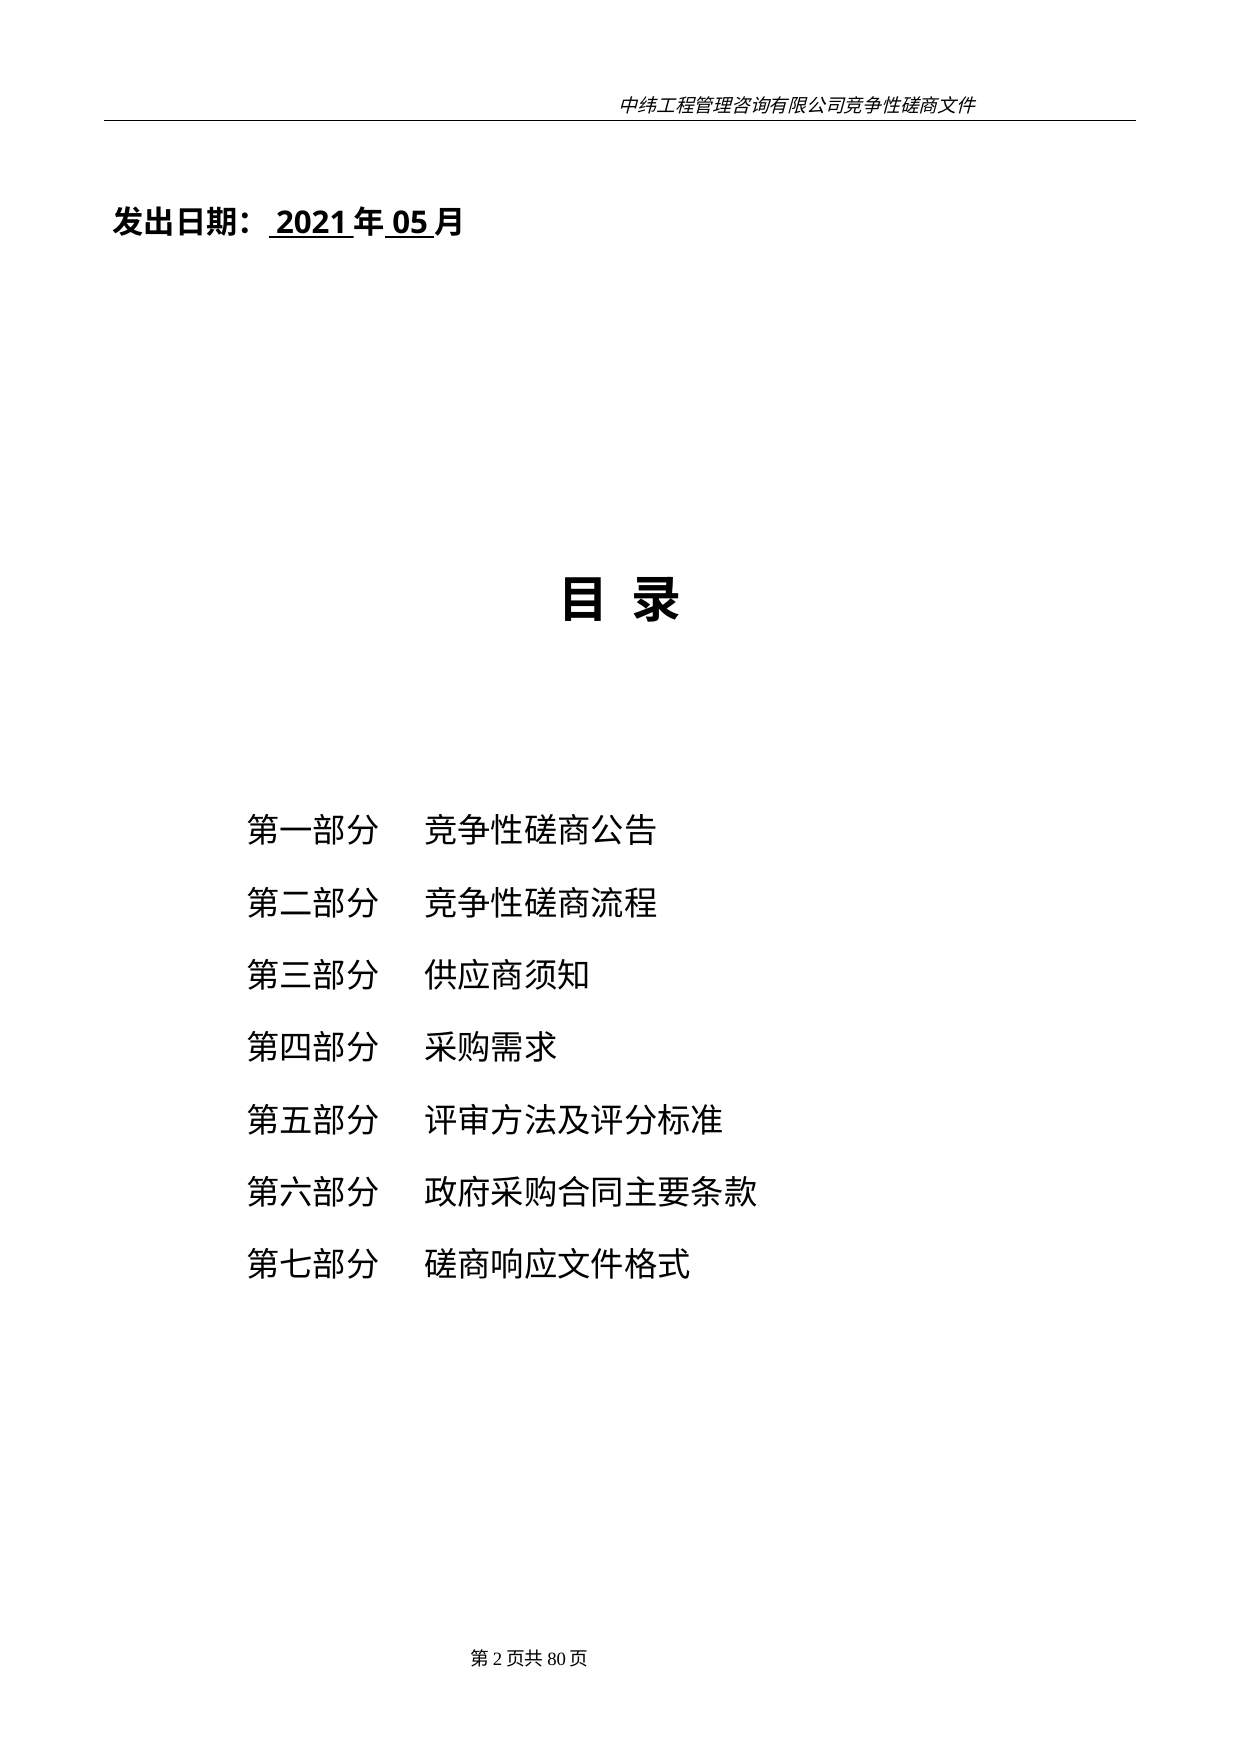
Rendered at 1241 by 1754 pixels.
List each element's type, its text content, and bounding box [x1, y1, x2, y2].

text 目 录 [112, 559, 1128, 632]
text 第四部分 采购需求 [112, 1021, 1128, 1069]
text 第六部分 政府采购合同主要条款 [112, 1166, 1128, 1214]
text 发出日期： 2021年 05月 [112, 150, 1128, 254]
text 第一部分 竞争性磋商公告 [112, 804, 1128, 852]
text 第七部分 磋商响应文件格式 [112, 1238, 1128, 1286]
text 第三部分 供应商须知 [112, 949, 1128, 997]
text 第二部分 竞争性磋商流程 [112, 876, 1128, 925]
text 第五部分 评审方法及评分标准 [112, 1093, 1128, 1142]
